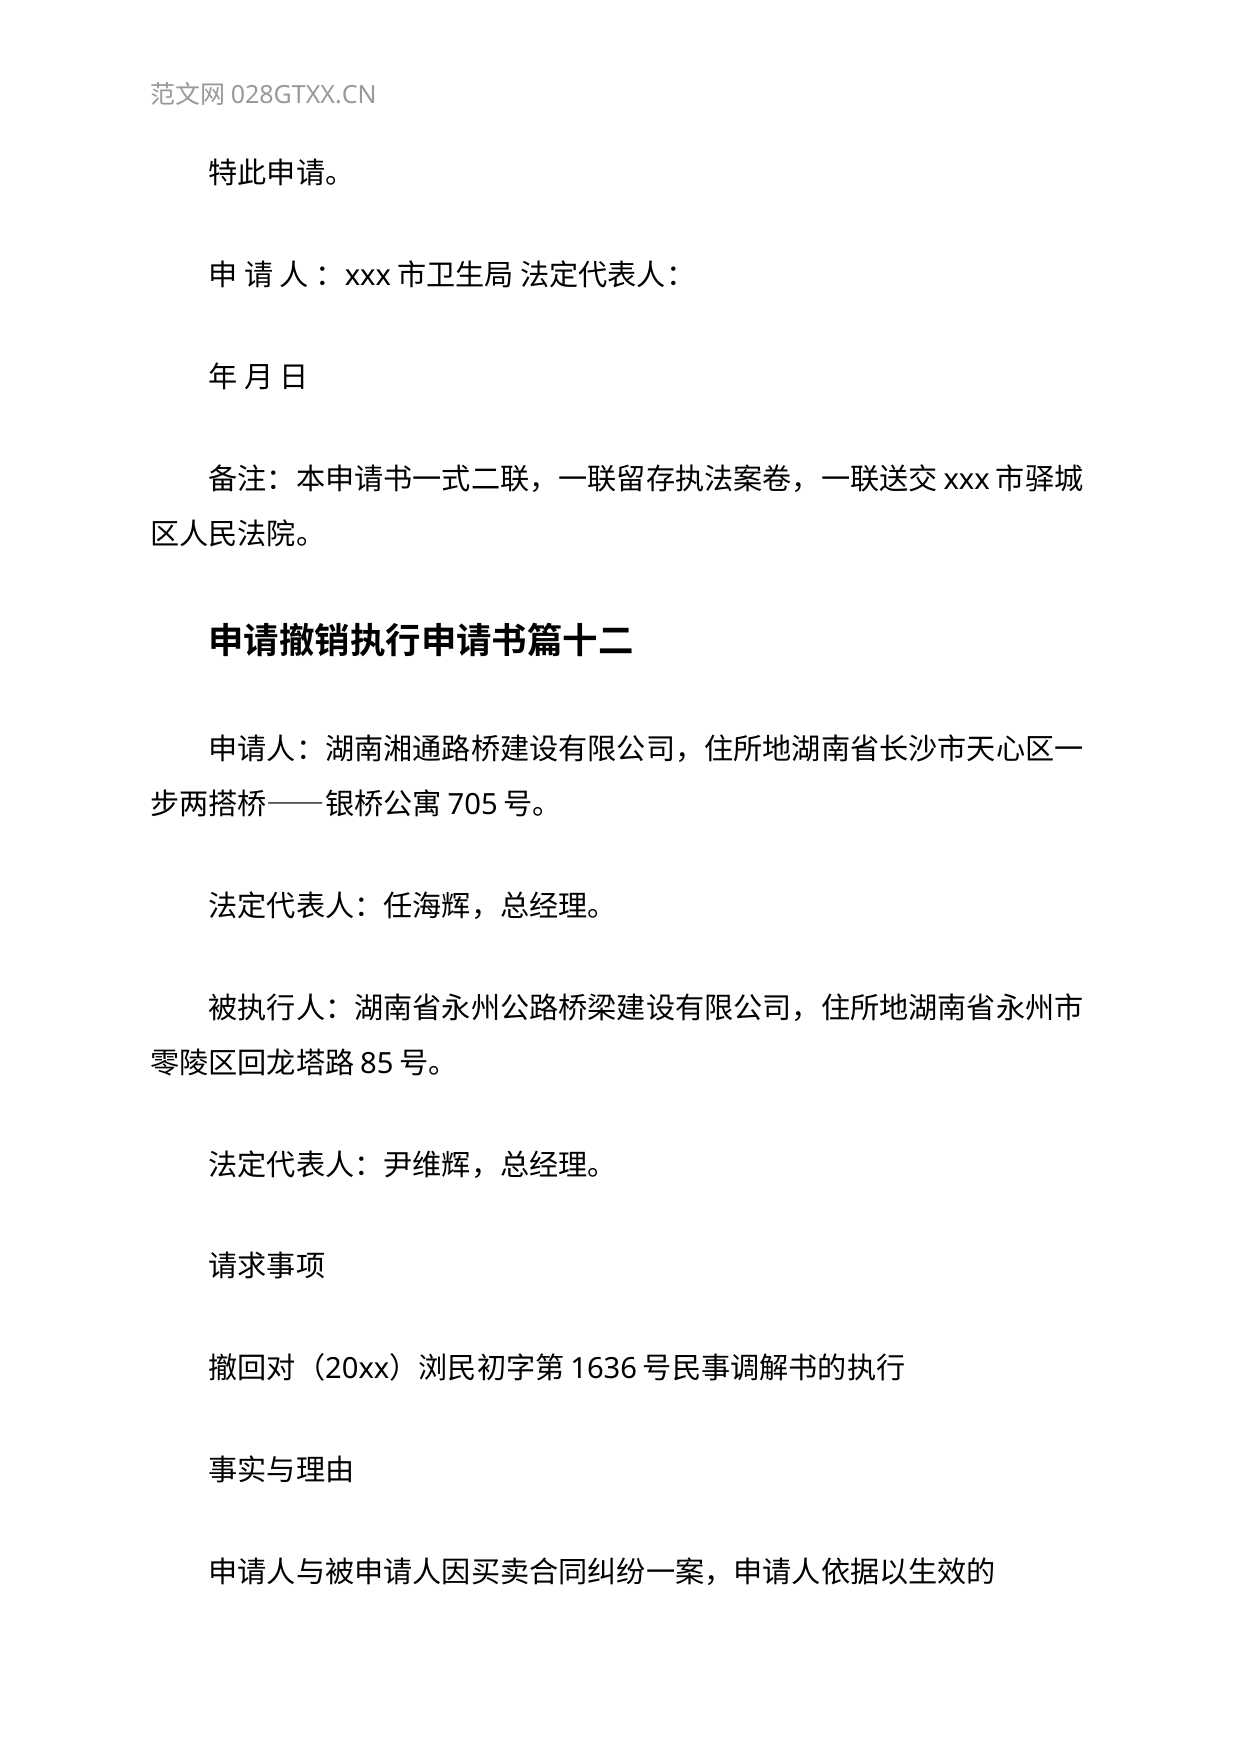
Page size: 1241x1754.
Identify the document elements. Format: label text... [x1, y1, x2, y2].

text 年 月 日 [150, 354, 1090, 396]
text 撤回对（20xx）浏民初字第1636号民事调解书的执行 [150, 1345, 1090, 1387]
text 申请撤销执行申请书篇十二 [150, 612, 1090, 663]
text 申请人：湖南湘通路桥建设有限公司，住所地湖南省长沙市天心区一步两搭桥——银桥公寓705号。 [150, 726, 1090, 823]
text 特此申请。 [150, 150, 1090, 192]
text 申 请 人 ：xxx市卫生局 法定代表人： [150, 252, 1090, 294]
text 事实与理由 [150, 1447, 1090, 1489]
text 请求事项 [150, 1243, 1090, 1285]
text 备注：本申请书一式二联，一联留存执法案卷，一联送交xxx市驿城区人民法院。 [150, 456, 1090, 553]
text 法定代表人：尹维辉，总经理。 [150, 1141, 1090, 1183]
text 被执行人：湖南省永州公路桥梁建设有限公司，住所地湖南省永州市零陵区回龙塔路85号。 [150, 984, 1090, 1082]
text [150, 1548, 1090, 1591]
text 法定代表人：任海辉，总经理。 [150, 883, 1090, 925]
